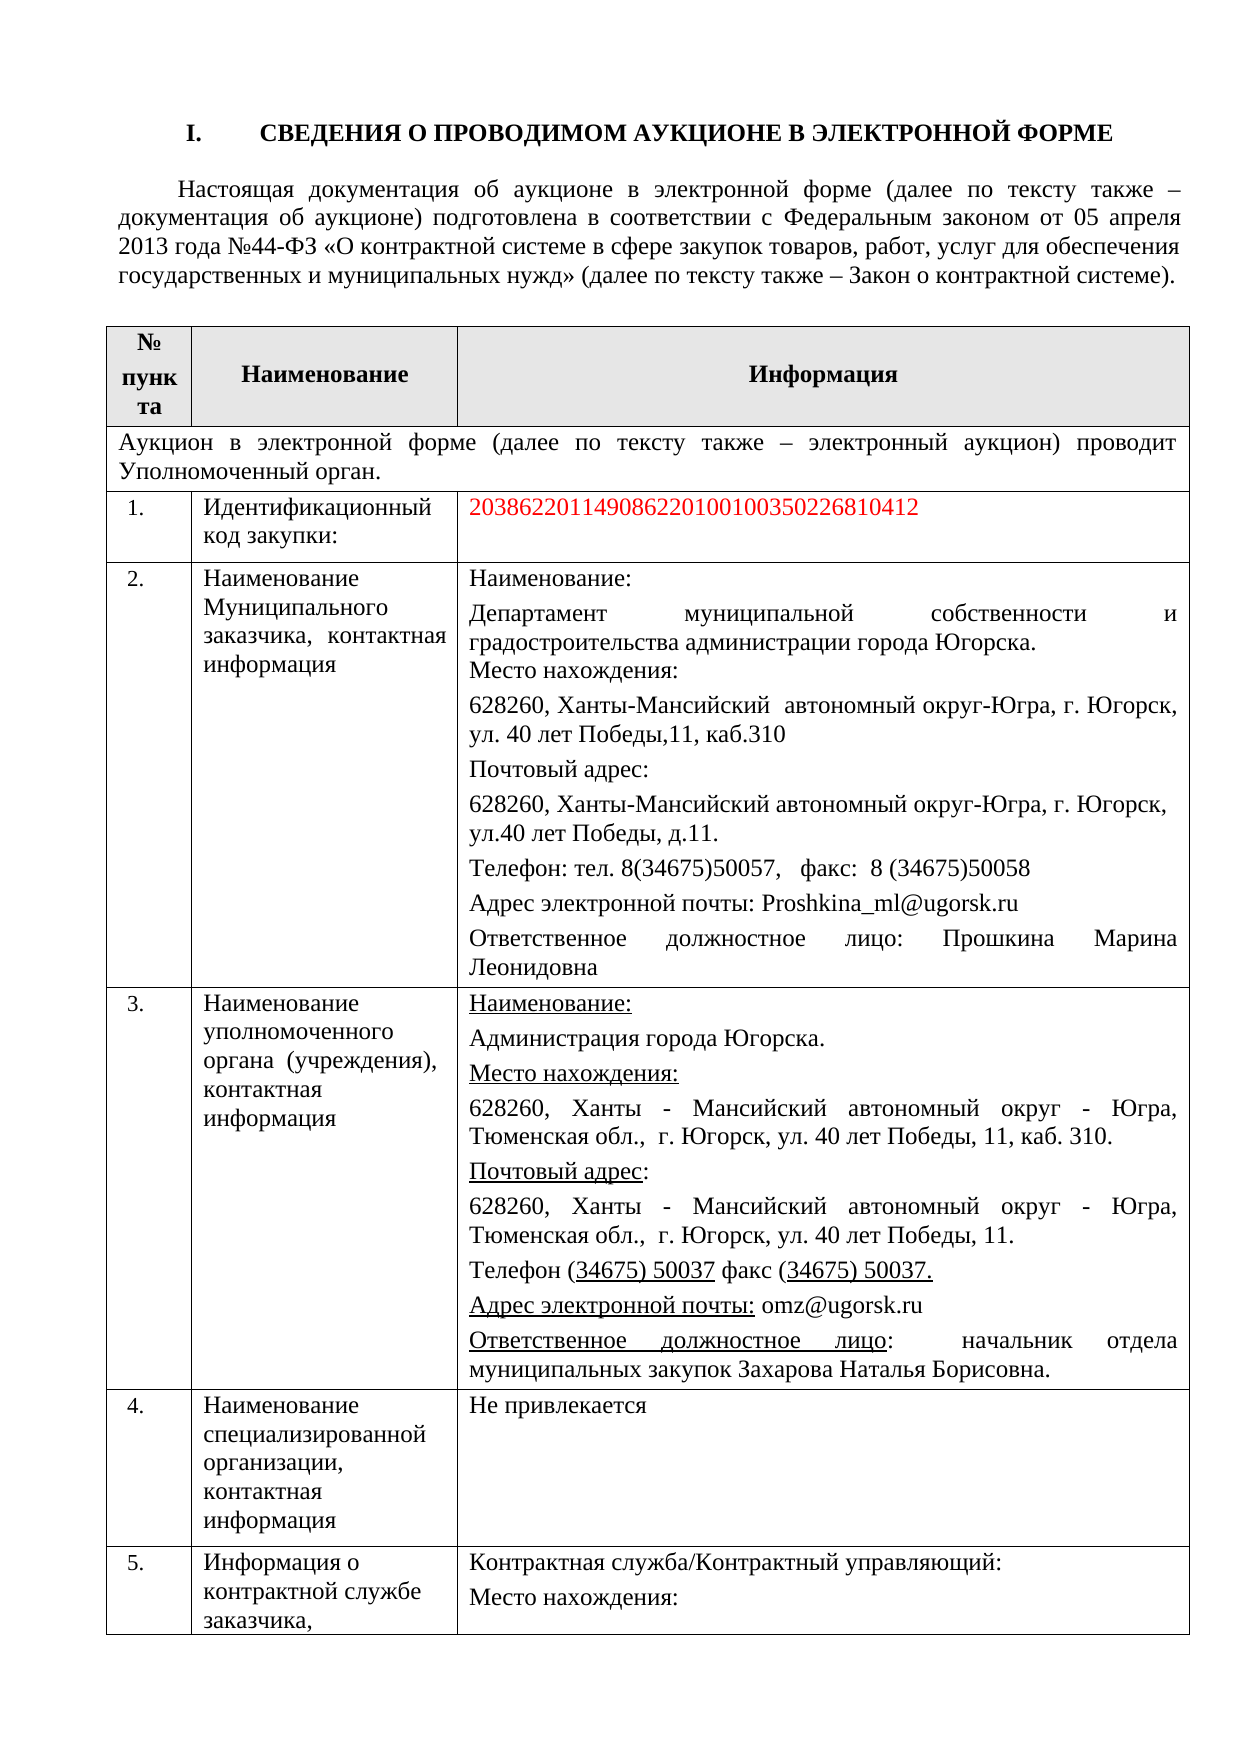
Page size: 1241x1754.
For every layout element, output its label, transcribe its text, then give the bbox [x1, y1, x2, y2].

table_cell Наименование Муниципального заказчика, контактная информация [192, 563, 457, 987]
text I. СВЕДЕНИЯ О ПРОВОДИМОМ АУКЦИОНЕ В ЭЛЕКТРОННОЙ ФОРМЕ [118, 118, 1181, 147]
table_cell Идентификационный код закупки: [192, 492, 457, 562]
table_cell Наименование специализированной организации, контактная информация [192, 1390, 457, 1546]
table_cell [107, 1547, 191, 1633]
table_cell Аукцион в электронной форме (далее по тексту также – электронный аукцион) проводит Уполномоченный орган. [107, 427, 1189, 491]
table_header № пункта [107, 327, 191, 426]
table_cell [458, 1547, 1189, 1633]
table_header Наименование [192, 327, 457, 426]
table_cell [107, 988, 191, 1389]
table_cell Наименование: Администрация города Югорска. Место нахождения: 628260, Ханты - Мансийский автономный округ - Югра, Тюменская обл., г. Югорск, ул. 40 лет Победы, 11, каб. 310. Почтовый адрес: 628260, Ханты - Мансийский автономный округ - Югра, Тюменская обл., г. Югорск, ул. 40 лет Победы, 11. Телефон (34675) 50037 факс (34675) 50037. Адрес электронной почты: omz@ugorsk.ru Ответственное должностное лицо: начальник отдела муниципальных закупок Захарова Наталья Борисовна. [458, 988, 1189, 1389]
table_cell [107, 492, 191, 562]
text Настоящая документация об аукционе в электронной форме (далее по тексту также – документация об аукционе) подготовлена в соответствии с Федеральным законом от 05 апреля 2013 года №44-ФЗ «О контрактной системе в сфере закупок товаров, работ, услуг для обеспечения государственных и муниципальных нужд» (далее по тексту также – Закон о контрактной системе). [118, 174, 1181, 289]
table_header Информация [458, 327, 1189, 426]
table_cell Наименование: Департамент муниципальной собственности и градостроительства администрации города Югорска. Место нахождения: 628260, Ханты-Мансийский автономный округ-Югра, г. Югорск, ул. 40 лет Победы,11, каб.310 Почтовый адрес: 628260, Ханты-Мансийский автономный округ-Югра, г. Югорск, ул.40 лет Победы, д.11. Телефон: тел. 8(34675)50057, факс: 8 (34675)50058 Адрес электронной почты: Proshkina_ml@ugorsk.ru Ответственное должностное лицо: Прошкина Марина Леонидовна [458, 563, 1189, 987]
table_cell [107, 563, 191, 987]
table_cell Наименование уполномоченного органа (учреждения), контактная информация [192, 988, 457, 1389]
table_cell [107, 1390, 191, 1546]
table_cell 203862201149086220100100350226810412 [458, 492, 1189, 562]
table_cell Не привлекается [458, 1390, 1189, 1546]
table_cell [192, 1547, 457, 1633]
